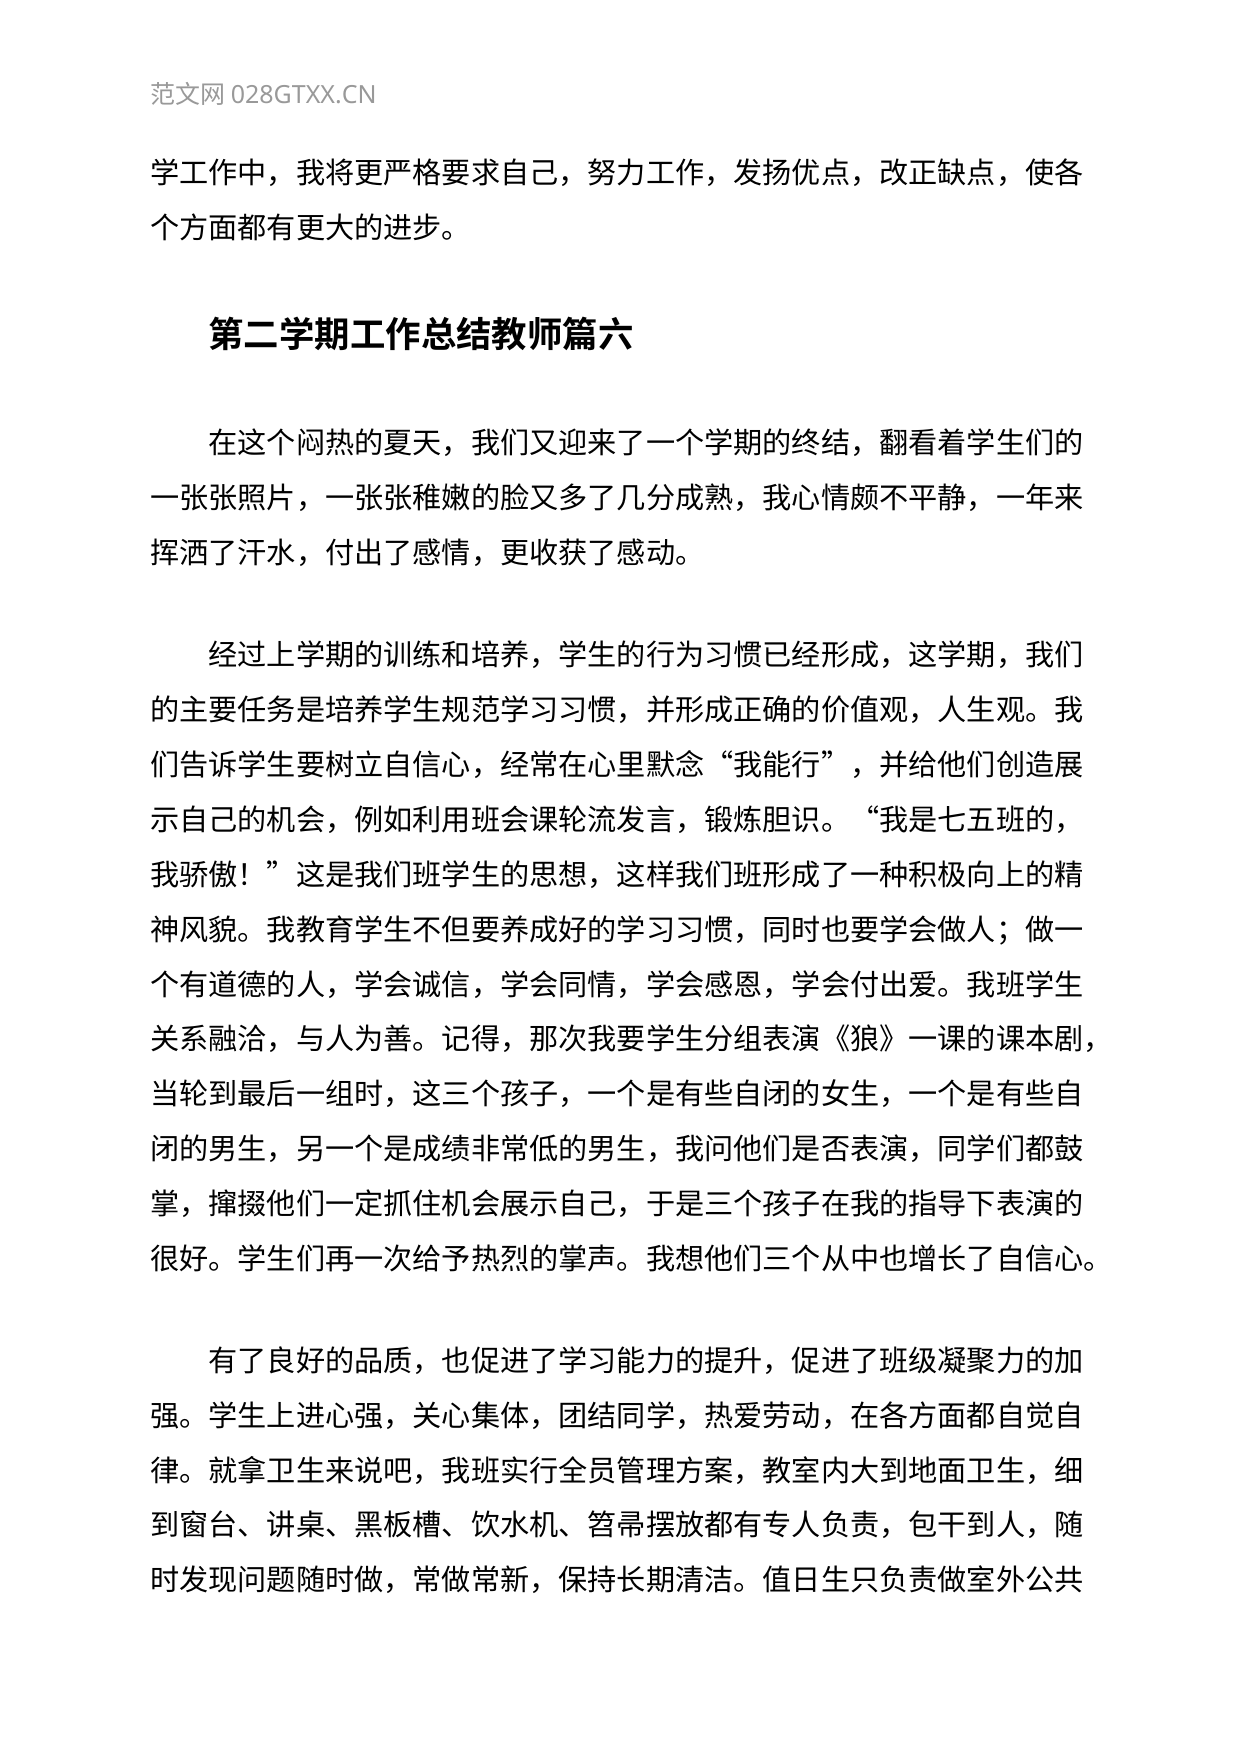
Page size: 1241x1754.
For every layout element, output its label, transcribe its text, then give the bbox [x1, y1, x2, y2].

text 在这个闷热的夏天，我们又迎来了一个学期的终结，翻看着学生们的一张张照片，一张张稚嫩的脸又多了几分成熟，我心情颇不平静，一年来挥洒了汗水，付出了感情，更收获了感动。 [150, 420, 1090, 572]
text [150, 1337, 1090, 1599]
text 第二学期工作总结教师篇六 [150, 307, 1090, 358]
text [150, 150, 1090, 247]
text 经过上学期的训练和培养，学生的行为习惯已经形成，这学期，我们的主要任务是培养学生规范学习习惯，并形成正确的价值观，人生观。我们告诉学生要树立自信心，经常在心里默念“我能行”，并给他们创造展示自己的机会，例如利用班会课轮流发言，锻炼胆识。“我是七五班的，我骄傲！”这是我们班学生的思想，这样我们班形成了一种积极向上的精神风貌。我教育学生不但要养成好的学习习惯，同时也要学会做人；做一个有道德的人，学会诚信，学会同情，学会感恩，学会付出爱。我班学生关系融洽，与人为善。记得，那次我要学生分组表演《狼》一课的课本剧，当轮到最后一组时，这三个孩子，一个是有些自闭的女生，一个是有些自闭的男生，另一个是成绩非常低的男生，我问他们是否表演，同学们都鼓掌，撺掇他们一定抓住机会展示自己，于是三个孩子在我的指导下表演的很好。学生们再一次给予热烈的掌声。我想他们三个从中也增长了自信心。 [150, 632, 1090, 1278]
